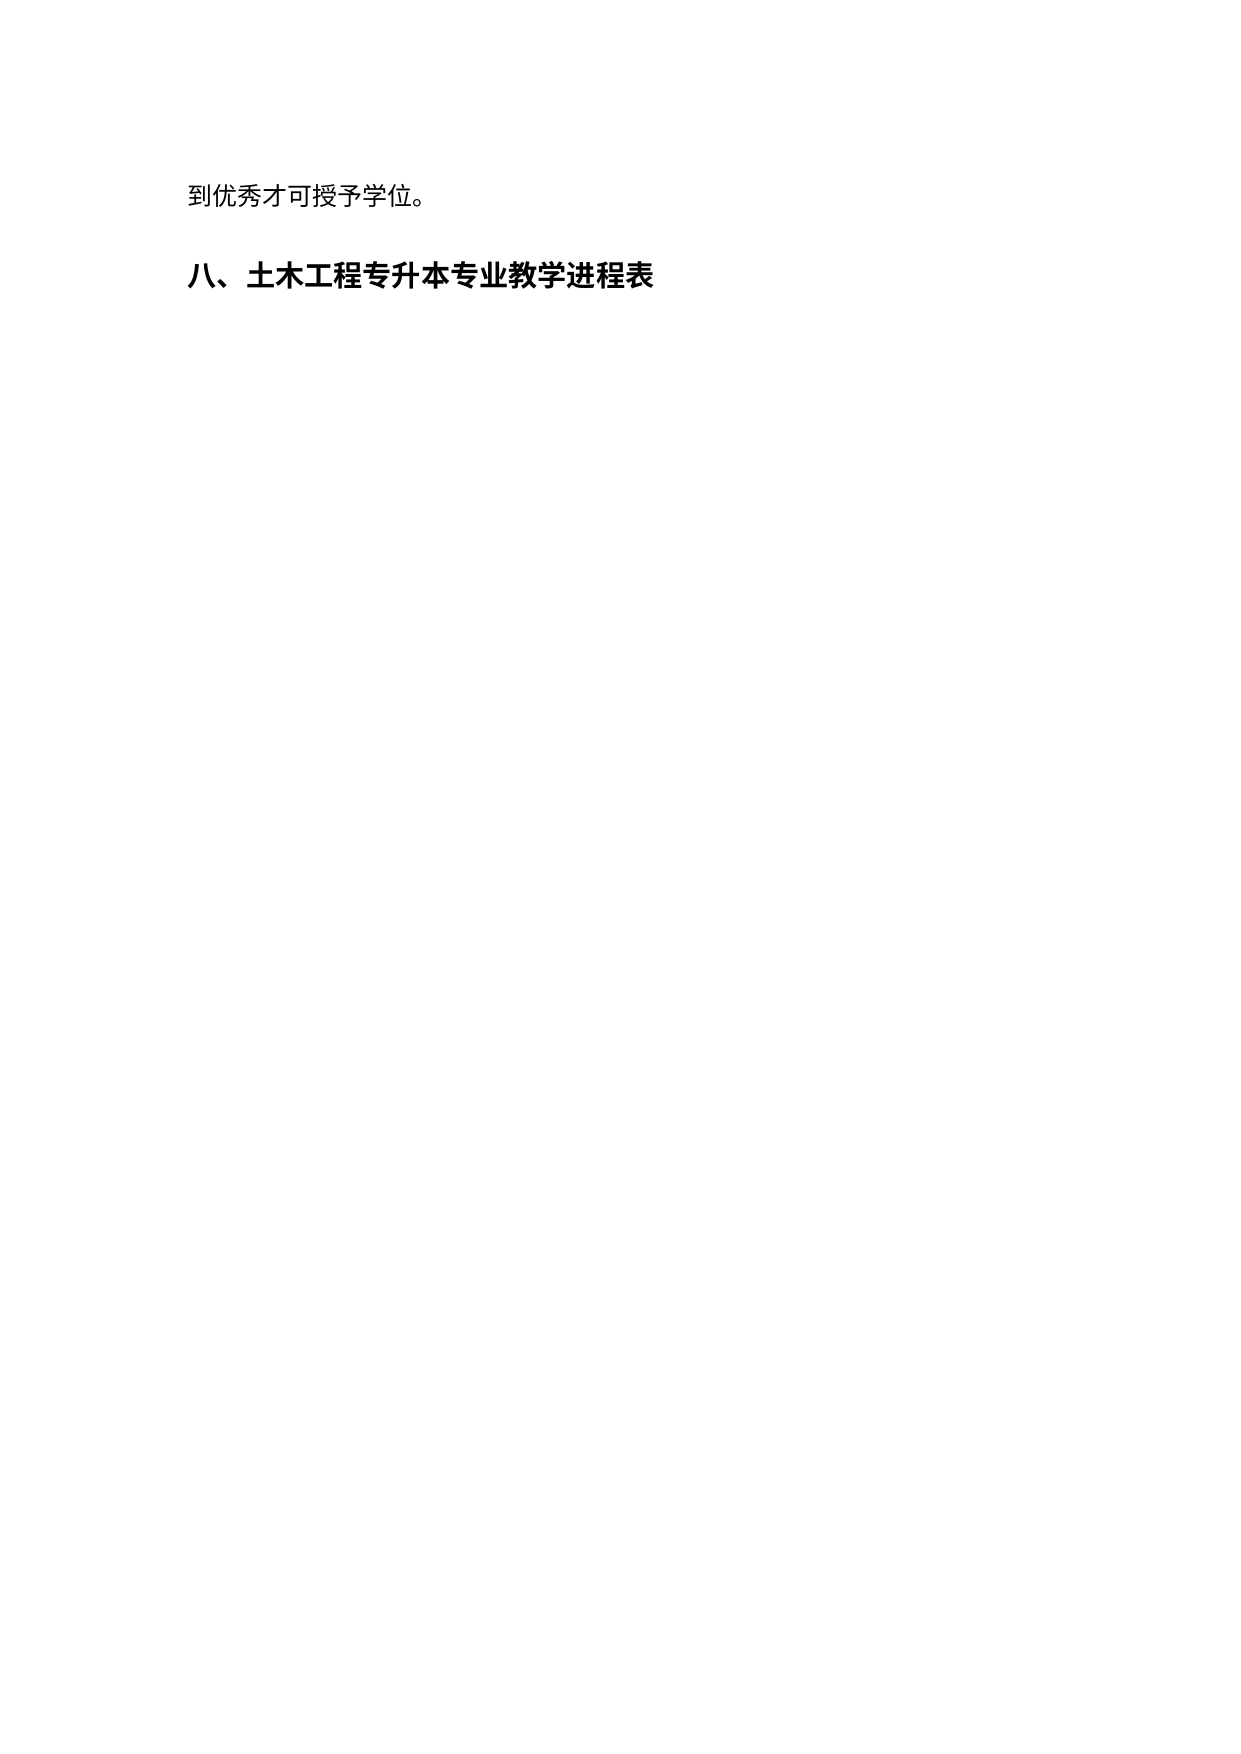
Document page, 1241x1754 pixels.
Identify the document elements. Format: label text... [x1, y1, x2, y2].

text 八、土木工程专升本专业教学进程表 [187, 241, 1053, 306]
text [187, 162, 1053, 227]
